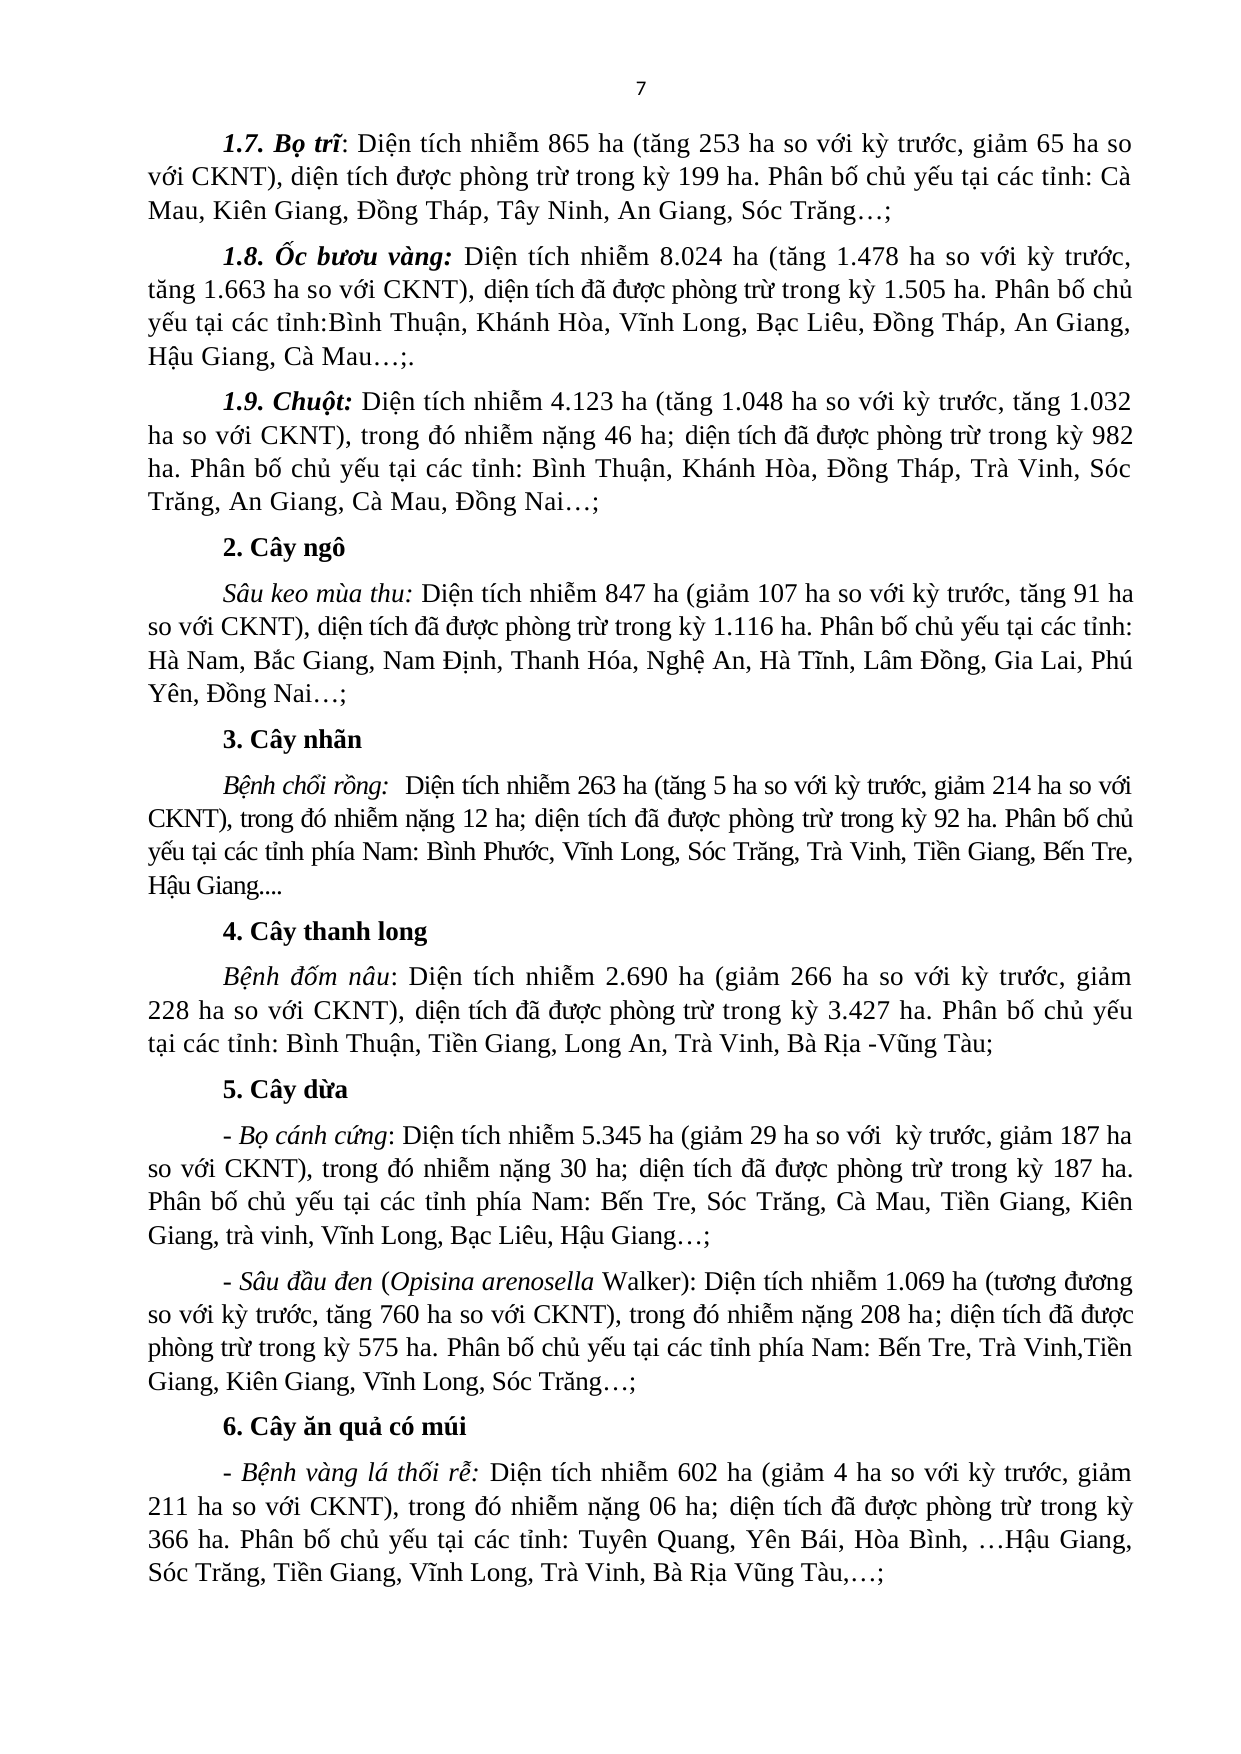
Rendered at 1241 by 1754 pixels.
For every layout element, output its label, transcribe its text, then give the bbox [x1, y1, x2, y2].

text 4. Cây thanh long [148, 913, 1134, 947]
text 1.9. Chuột: Diện tích nhiễm 4.123 ha (tăng 1.048 ha so với kỳ trước, tăng 1.032 ha so với CKNT), trong đó nhiễm nặng 46 ha; diện tích đã được phòng trừ trong kỳ 982 ha. Phân bố chủ yếu tại các tỉnh: Bình Thuận, Khánh Hòa, Đồng Tháp, Trà Vinh, Sóc Trăng, An Giang, Cà Mau, Đồng Nai…; [148, 384, 1134, 517]
text 3. Cây nhãn [148, 722, 1134, 755]
text 1.8. Ốc bươu vàng: Diện tích nhiễm 8.024 ha (tăng 1.478 ha so với kỳ trước, tăng 1.663 ha so với CKNT), diện tích đã được phòng trừ trong kỳ 1.505 ha. Phân bố chủ yếu tại các tỉnh:Bình Thuận, Khánh Hòa, Vĩnh Long, Bạc Liêu, Đồng Tháp, An Giang, Hậu Giang, Cà Mau…;. [148, 238, 1134, 372]
text - Bệnh vàng lá thối rễ: Diện tích nhiễm 602 ha (giảm 4 ha so với kỳ trước, giảm 211 ha so với CKNT), trong đó nhiễm nặng 06 ha; diện tích đã được phòng trừ trong kỳ 366 ha. Phân bố chủ yếu tại các tỉnh: Tuyên Quang, Yên Bái, Hòa Bình, …Hậu Giang, Sóc Trăng, Tiền Giang, Vĩnh Long, Trà Vinh, Bà Rịa Vũng Tàu,…; [148, 1455, 1134, 1588]
text 5. Cây dừa [148, 1072, 1134, 1105]
text Sâu keo mùa thu: Diện tích nhiễm 847 ha (giảm 107 ha so với kỳ trước, tăng 91 ha so với CKNT), diện tích đã được phòng trừ trong kỳ 1.116 ha. Phân bố chủ yếu tại các tỉnh: Hà Nam, Bắc Giang, Nam Định, Thanh Hóa, Nghệ An, Hà Tĩnh, Lâm Đồng, Gia Lai, Phú Yên, Đồng Nai…; [148, 576, 1134, 709]
text 2. Cây ngô [148, 530, 1134, 563]
text - Sâu đầu đen (Opisina arenosella Walker): Diện tích nhiễm 1.069 ha (tương đương so với kỳ trước, tăng 760 ha so với CKNT), trong đó nhiễm nặng 208 ha; diện tích đã được phòng trừ trong kỳ 575 ha. Phân bố chủ yếu tại các tỉnh phía Nam: Bến Tre, Trà Vinh,Tiền Giang, Kiên Giang, Vĩnh Long, Sóc Trăng…; [148, 1263, 1134, 1397]
text Bệnh chổi rồng: Diện tích nhiễm 263 ha (tăng 5 ha so với kỳ trước, giảm 214 ha so với CKNT), trong đó nhiễm nặng 12 ha; diện tích đã được phòng trừ trong kỳ 92 ha. Phân bố chủ yếu tại các tỉnh phía Nam: Bình Phước, Vĩnh Long, Sóc Trăng, Trà Vinh, Tiền Giang, Bến Tre, Hậu Giang.... [148, 767, 1134, 901]
text Bệnh đốm nâu: Diện tích nhiễm 2.690 ha (giảm 266 ha so với kỳ trước, giảm 228 ha so với CKNT), diện tích đã được phòng trừ trong kỳ 3.427 ha. Phân bố chủ yếu tại các tỉnh: Bình Thuận, Tiền Giang, Long An, Trà Vinh, Bà Rịa -Vũng Tàu; [148, 959, 1134, 1059]
text 1.7. Bọ trĩ: Diện tích nhiễm 865 ha (tăng 253 ha so với kỳ trước, giảm 65 ha so với CKNT), diện tích được phòng trừ trong kỳ 199 ha. Phân bố chủ yếu tại các tỉnh: Cà Mau, Kiên Giang, Đồng Tháp, Tây Ninh, An Giang, Sóc Trăng…; [148, 126, 1134, 226]
text - Bọ cánh cứng: Diện tích nhiễm 5.345 ha (giảm 29 ha so với kỳ trước, giảm 187 ha so với CKNT), trong đó nhiễm nặng 30 ha; diện tích đã được phòng trừ trong kỳ 187 ha. Phân bố chủ yếu tại các tỉnh phía Nam: Bến Tre, Sóc Trăng, Cà Mau, Tiền Giang, Kiên Giang, trà vinh, Vĩnh Long, Bạc Liêu, Hậu Giang…; [148, 1117, 1134, 1251]
text 6. Cây ăn quả có múi [148, 1409, 1134, 1442]
